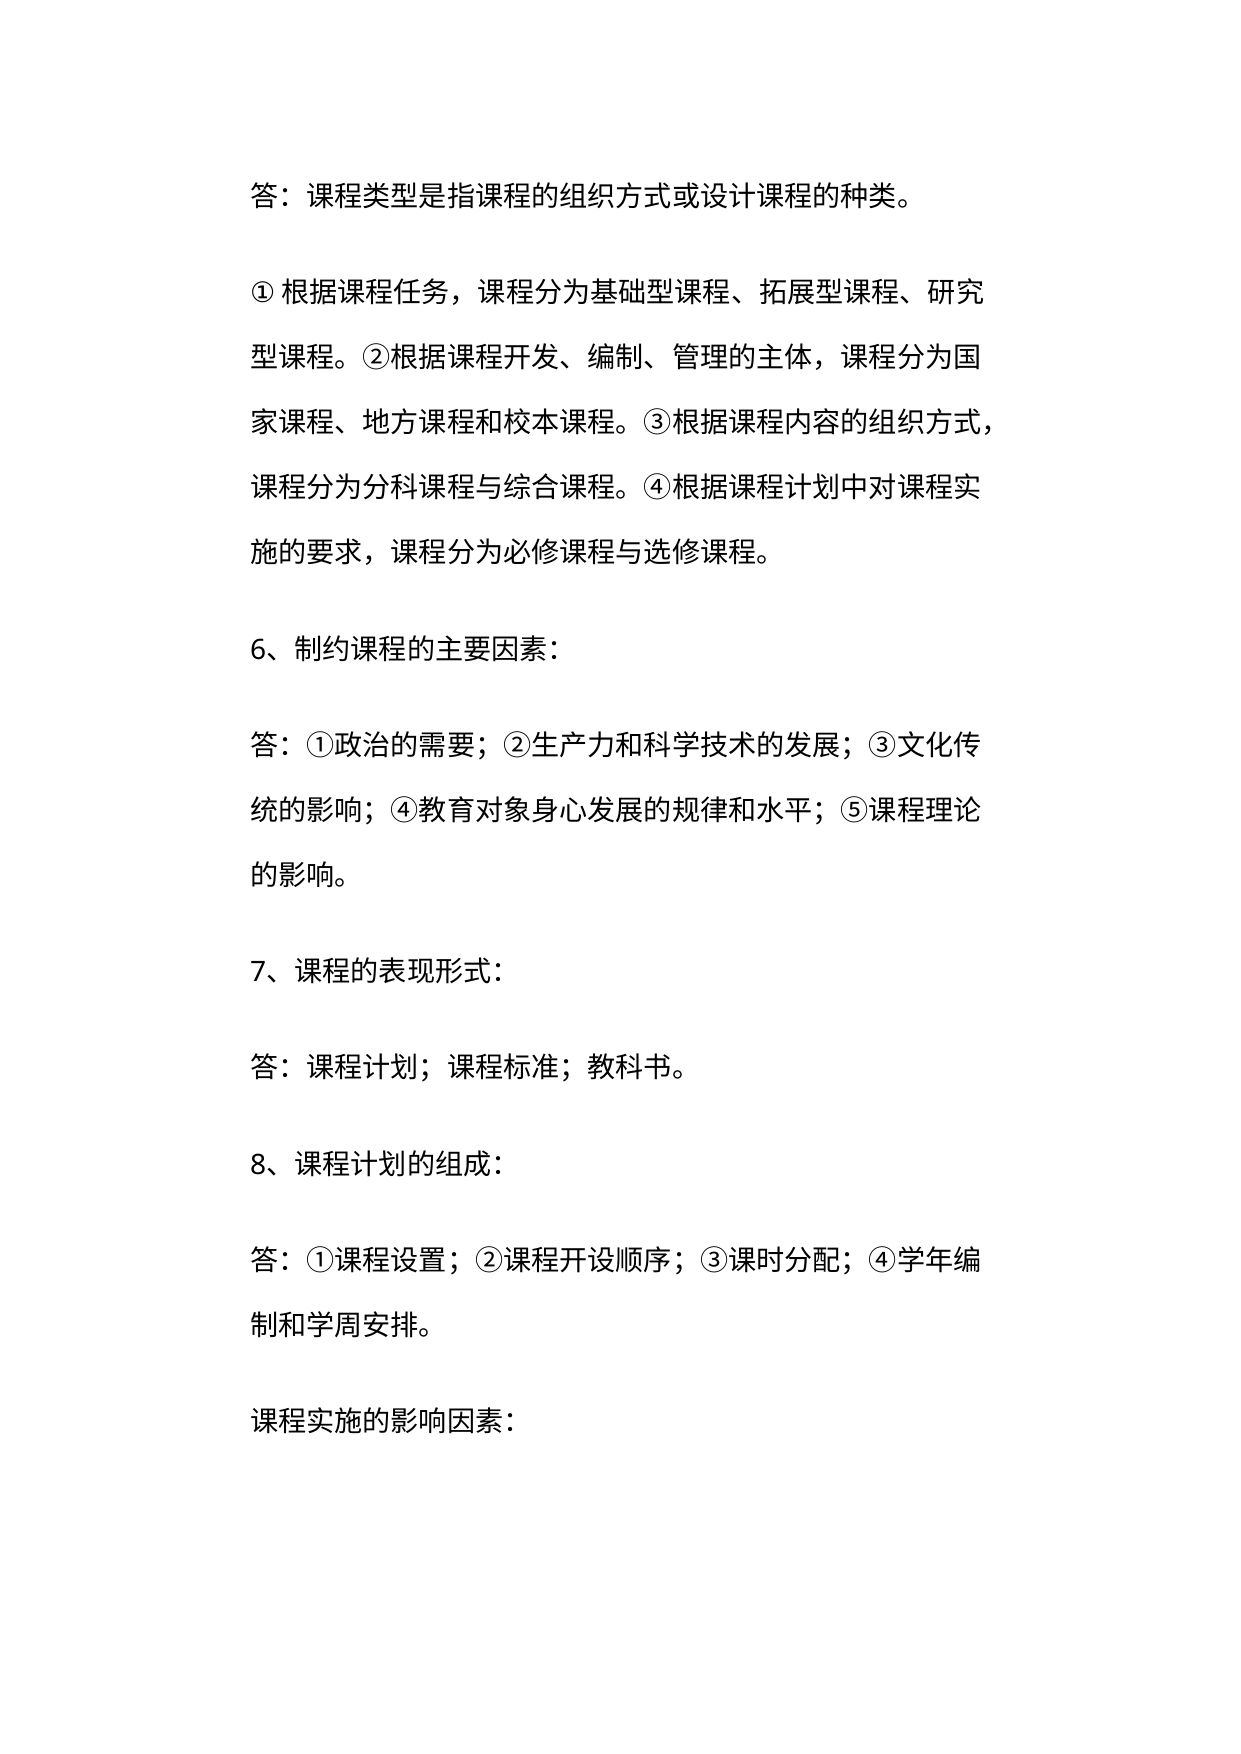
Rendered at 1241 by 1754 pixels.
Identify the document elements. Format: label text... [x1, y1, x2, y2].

text 8、课程计划的组成： [250, 1129, 990, 1194]
text 答：课程计划；课程标准；教科书。 [250, 1033, 990, 1098]
text ①根据课程任务，课程分为基础型课程、拓展型课程、研究型课程。②根据课程开发、编制、管理的主体，课程分为国家课程、地方课程和校本课程。③根据课程内容的组织方式，课程分为分科课程与综合课程。④根据课程计划中对课程实施的要求，课程分为必修课程与选修课程。 [250, 258, 990, 583]
text 7、课程的表现形式： [250, 937, 990, 1002]
text 答：①课程设置；②课程开设顺序；③课时分配；④学年编制和学周安排。 [250, 1226, 990, 1356]
text 课程实施的影响因素： [250, 1387, 990, 1452]
text 6、制约课程的主要因素： [250, 614, 990, 679]
text 答：课程类型是指课程的组织方式或设计课程的种类。 [250, 162, 990, 227]
text 答：①政治的需要；②生产力和科学技术的发展；③文化传统的影响；④教育对象身心发展的规律和水平；⑤课程理论的影响。 [250, 711, 990, 906]
